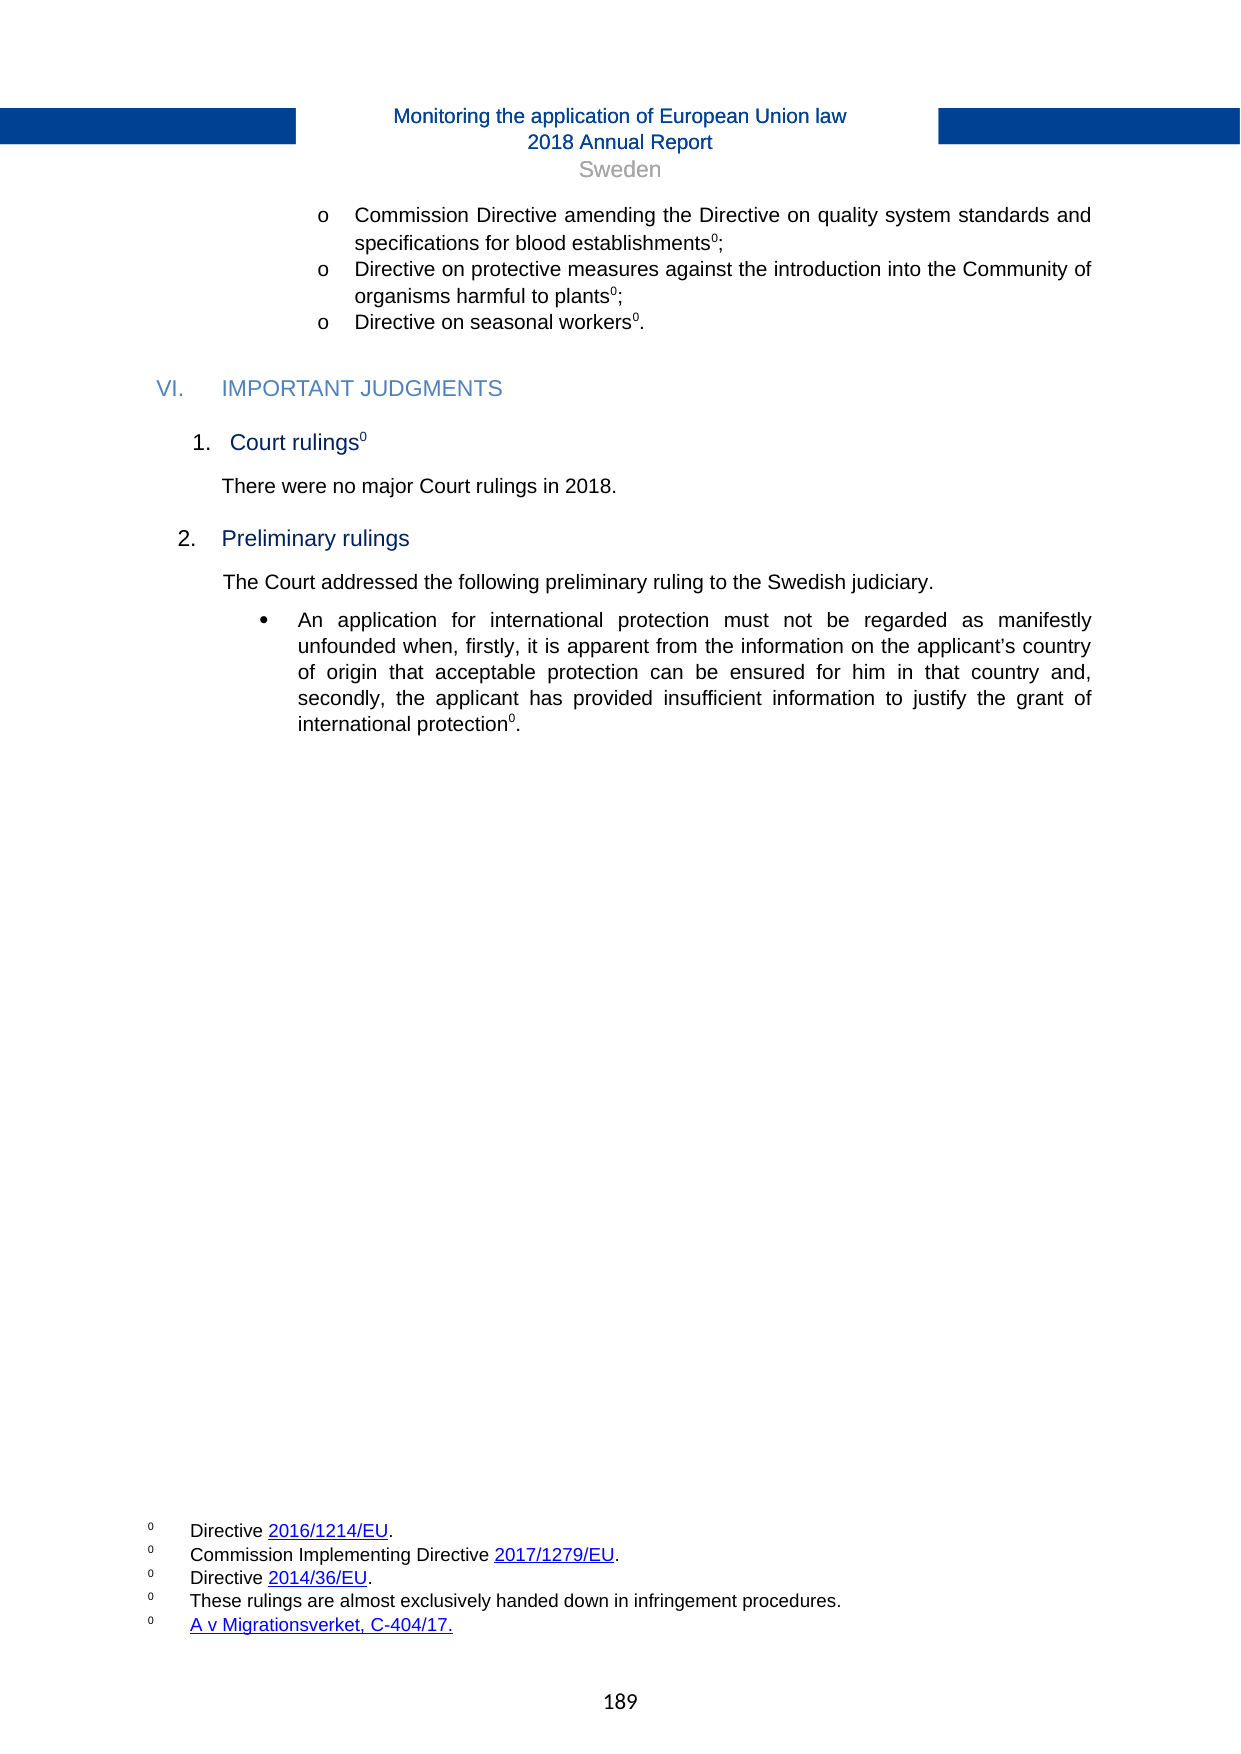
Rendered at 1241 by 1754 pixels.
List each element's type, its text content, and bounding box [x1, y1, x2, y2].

list An application for international protection must not be regarded as manifestly unfounded when, firstly, it is apparent from the information on the applicant’s country of origin that acceptable protection can be ensured for him in that country and, secondly, the applicant has provided insufficient information to justify the grant of international protection. [260, 608, 1093, 736]
list Preliminary rulings [177, 525, 1093, 551]
list IMPORTANT JUDGMENTS [184, 375, 1093, 402]
list Court rulings [192, 429, 1093, 455]
text The Court addressed the following preliminary ruling to the Swedish judiciary. [192, 570, 1093, 594]
list Directive on protective measures against the introduction into the Community of organisms harmful to plants; [317, 256, 1093, 308]
list Commission Directive amending the Directive on quality system standards and specifications for blood establishments; [317, 203, 1093, 254]
text There were no major Court rulings in 2018. [148, 474, 1093, 498]
list Directive on seasonal workers. [317, 310, 1093, 336]
